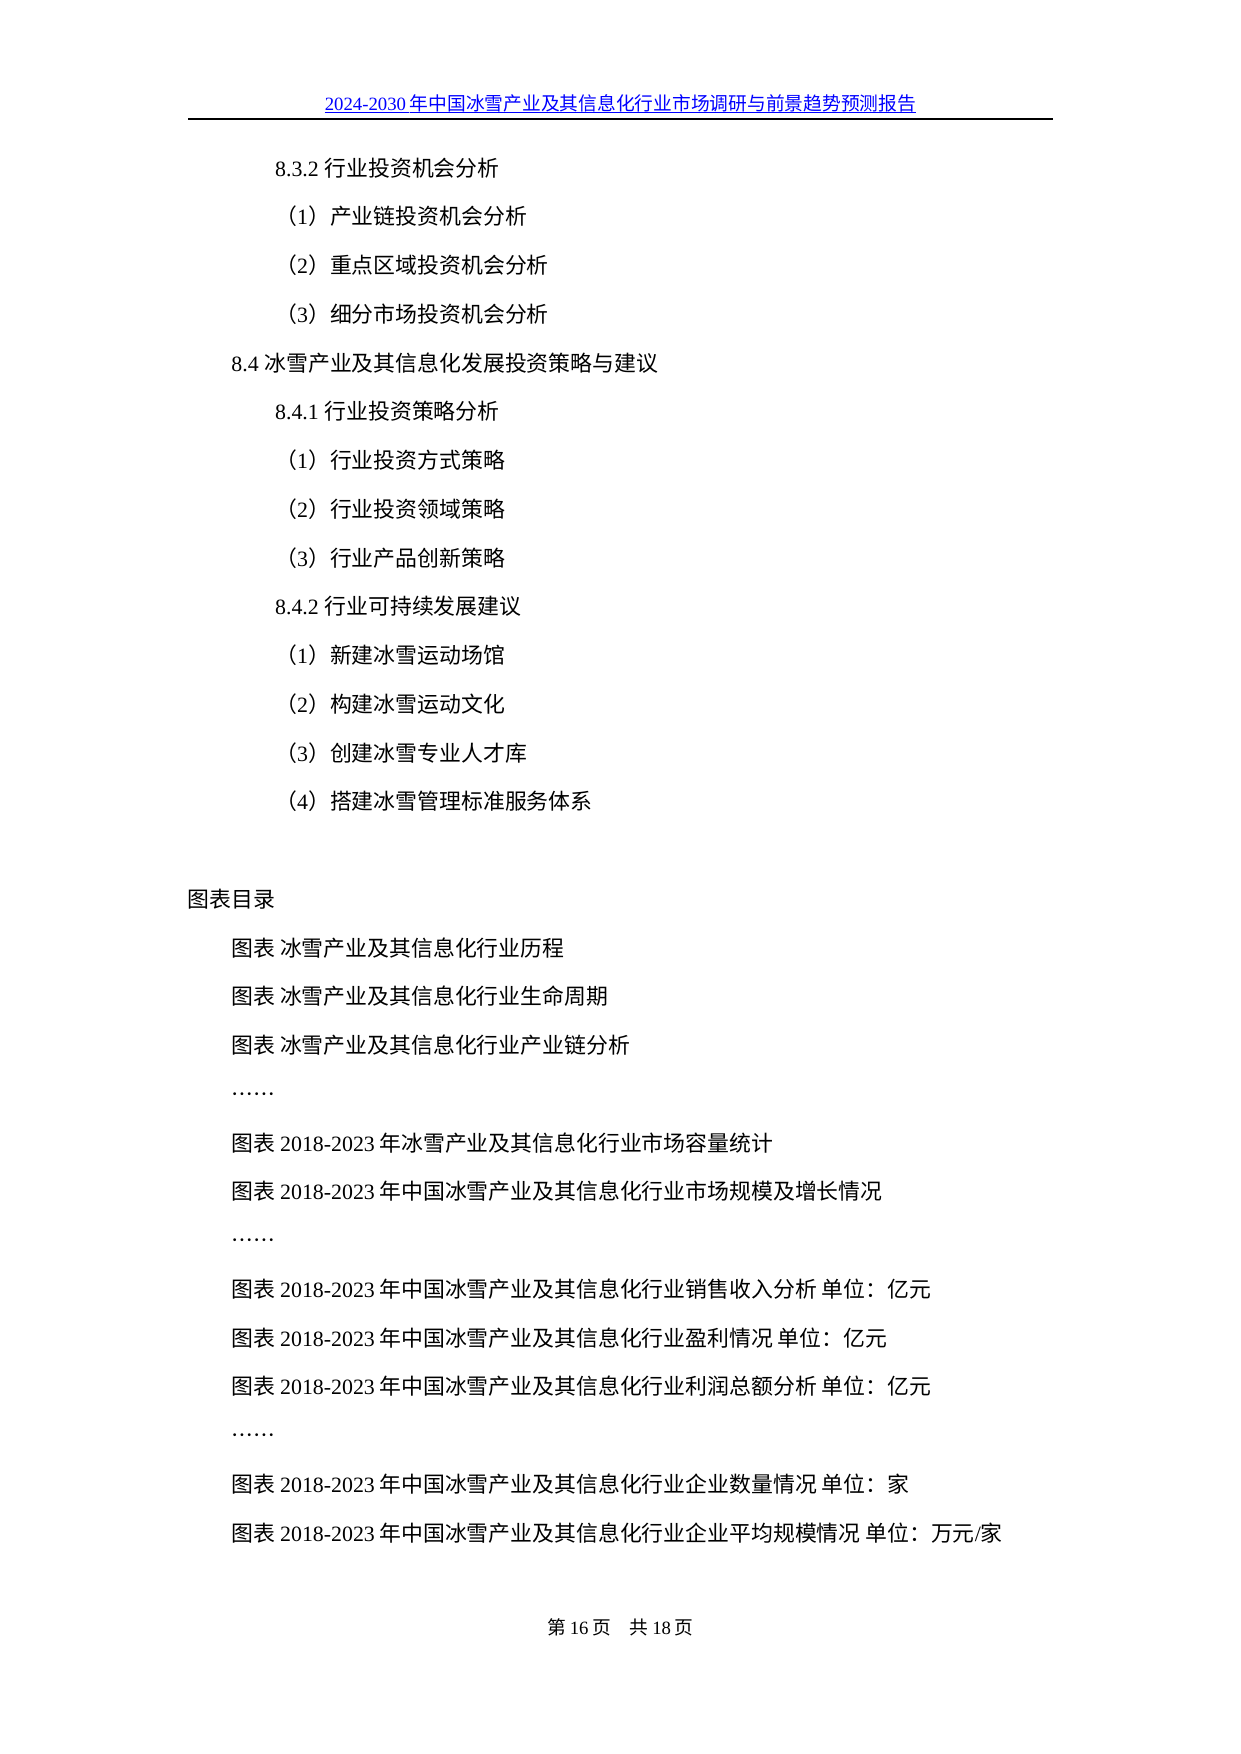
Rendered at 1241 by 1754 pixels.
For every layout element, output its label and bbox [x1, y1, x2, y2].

text [187, 150, 1053, 1548]
